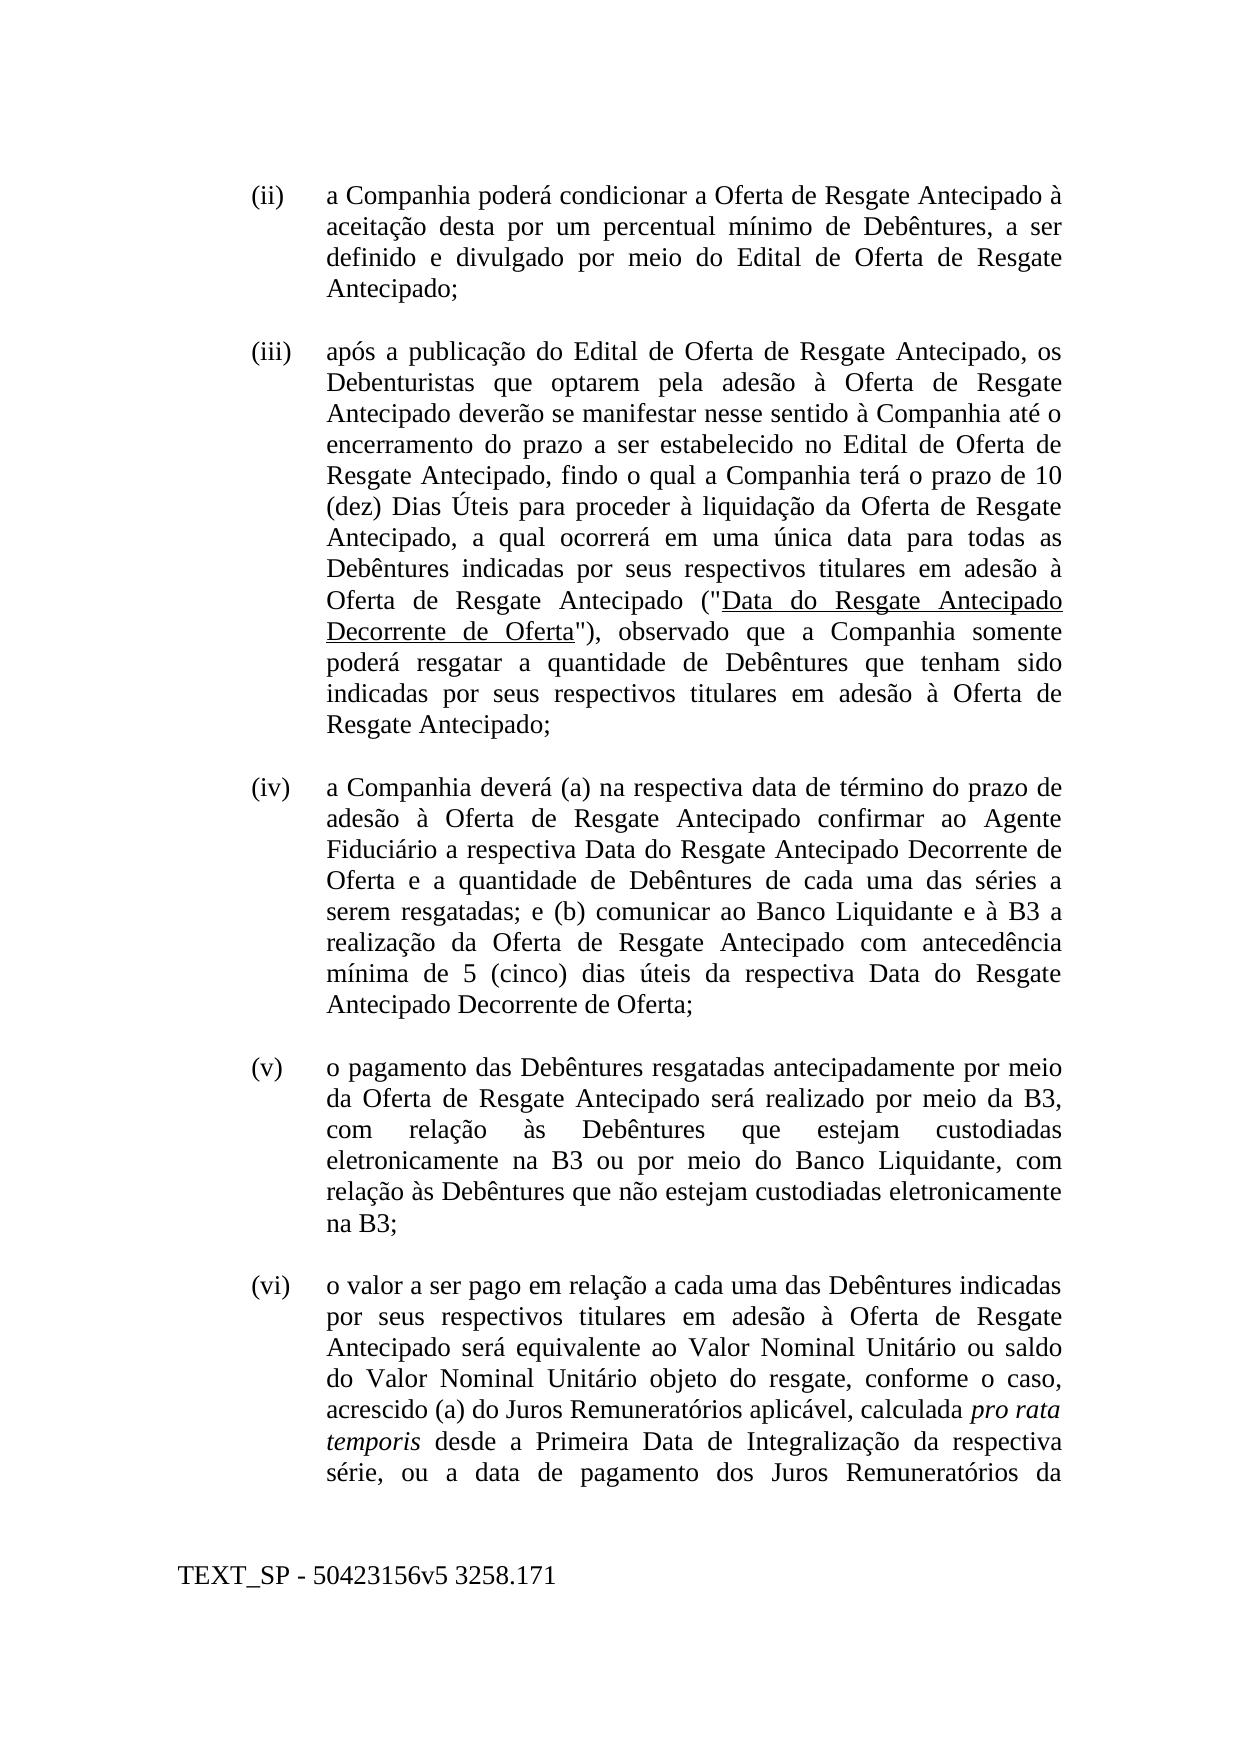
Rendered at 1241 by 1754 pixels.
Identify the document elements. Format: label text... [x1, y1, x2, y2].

list a Companhia deverá (a) na respectiva data de término do prazo de adesão à Oferta de Resgate Antecipado confirmar ao Agente Fiduciário a respectiva Data do Resgate Antecipado Decorrente de Oferta e a quantidade de Debêntures de cada uma das séries a serem resgatadas; e (b) comunicar ao Banco Liquidante e à B3 a realização da Oferta de Resgate Antecipado com antecedência mínima de 5 (cinco) dias úteis da respectiva Data do Resgate Antecipado Decorrente de Oferta; [251, 771, 1063, 1020]
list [251, 1269, 1063, 1487]
list após a publicação do Edital de Oferta de Resgate Antecipado, os Debenturistas que optarem pela adesão à Oferta de Resgate Antecipado deverão se manifestar nesse sentido à Companhia até o encerramento do prazo a ser estabelecido no Edital de Oferta de Resgate Antecipado, findo o qual a Companhia terá o prazo de 10 (dez) Dias Úteis para proceder à liquidação da Oferta de Resgate Antecipado, a qual ocorrerá em uma única data para todas as Debêntures indicadas por seus respectivos titulares em adesão à Oferta de Resgate Antecipado ("Data do Resgate Antecipado Decorrente de Oferta"), observado que a Companhia somente poderá resgatar a quantidade de Debêntures que tenham sido indicadas por seus respectivos titulares em adesão à Oferta de Resgate Antecipado; [251, 334, 1063, 739]
list o pagamento das Debêntures resgatadas antecipadamente por meio da Oferta de Resgate Antecipado será realizado por meio da B3, com relação às Debêntures que estejam custodiadas eletronicamente na B3 ou por meio do Banco Liquidante, com relação às Debêntures que não estejam custodiadas eletronicamente na B3; [251, 1051, 1063, 1238]
list a Companhia poderá condicionar a Oferta de Resgate Antecipado à aceitação desta por um percentual mínimo de Debêntures, a ser definido e divulgado por meio do Edital de Oferta de Resgate Antecipado; [251, 179, 1063, 303]
